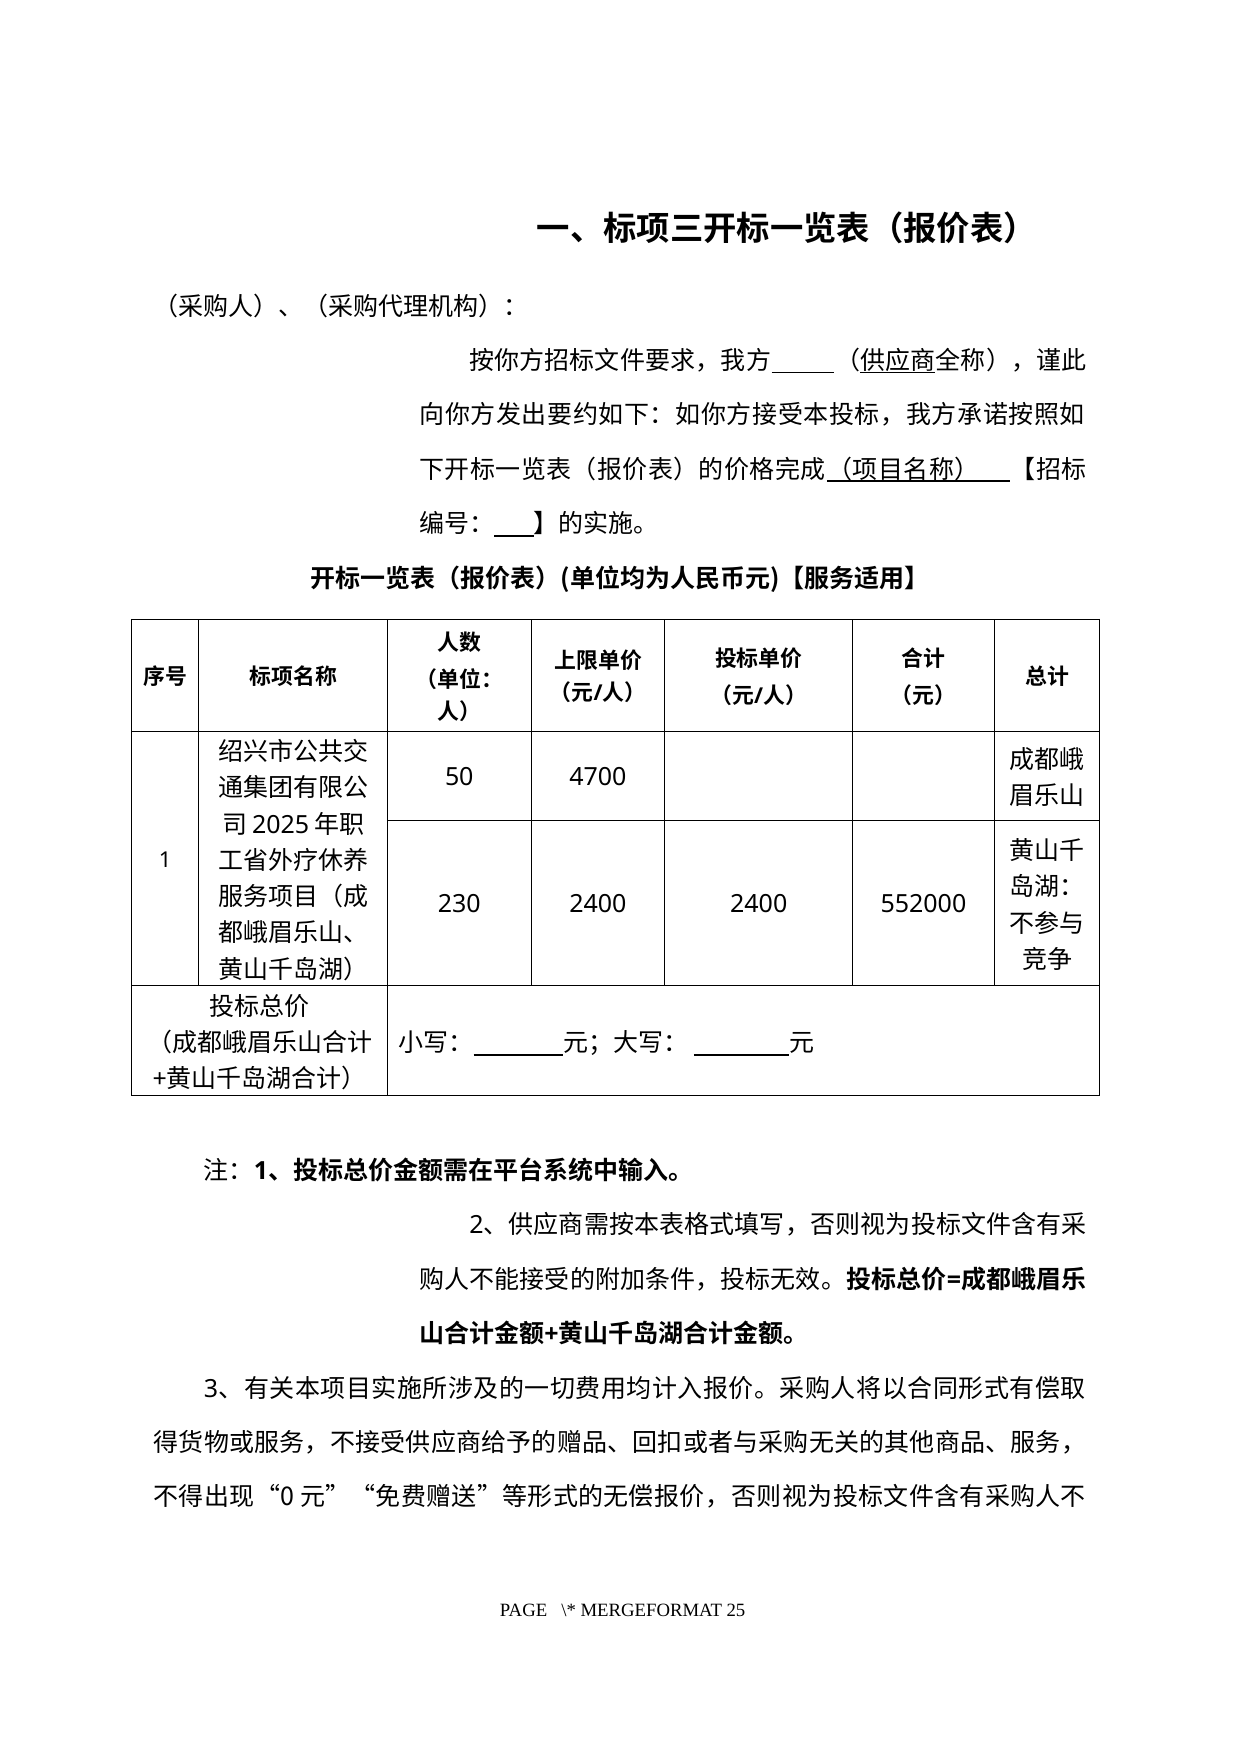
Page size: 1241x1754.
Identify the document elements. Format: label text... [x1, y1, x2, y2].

table_cell 2400 [665, 821, 852, 985]
text 按你方招标文件要求，我方 （供应商全称），谨此向你方发出要约如下：如你方接受本投标，我方承诺按照如下开标一览表（报价表）的价格完成（项目名称） 【招标编号： 】的实施。 [419, 341, 1087, 540]
table_cell 50 [388, 732, 531, 820]
table_cell 1 [132, 732, 198, 985]
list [153, 1368, 1087, 1513]
table_header 投标单价 （元/人） [665, 620, 852, 731]
text 2、供应商需按本表格式填写，否则视为投标文件含有采购人不能接受的附加条件，投标无效。投标总价=成都峨眉乐山合计金额+黄山千岛湖合计金额。 [419, 1205, 1087, 1350]
table_header 合计 （元） [853, 620, 994, 731]
table_header 上限单价（元/人） [532, 620, 664, 731]
table_cell 230 [388, 821, 531, 985]
text 一、标项三开标一览表（报价表） [419, 201, 1087, 250]
table_header 总计 [995, 620, 1099, 731]
table_cell 2400 [532, 821, 664, 985]
table_cell [853, 732, 994, 820]
table_cell 成都峨眉乐山 [995, 732, 1099, 820]
table_cell 小写： 元；大写： 元 [388, 986, 1099, 1095]
table_cell 黄山千岛湖：不参与竞争 [995, 821, 1099, 985]
table_cell 投标总价 （成都峨眉乐山合计+黄山千岛湖合计） [132, 986, 387, 1095]
table_cell 4700 [532, 732, 664, 820]
table_cell 绍兴市公共交通集团有限公司2025年职工省外疗休养服务项目（成都峨眉乐山、黄山千岛湖） [199, 732, 387, 985]
table_header 标项名称 [199, 620, 387, 731]
table_cell [665, 732, 852, 820]
table_header 人数 （单位：人） [388, 620, 531, 731]
text 注：1、投标总价金额需在平台系统中输入。 [153, 1151, 1087, 1187]
text 开标一览表（报价表）(单位均为人民币元)【服务适用】 [153, 558, 1087, 594]
text （采购人）、（采购代理机构）： [153, 286, 1087, 322]
table_header 序号 [132, 620, 198, 731]
table_cell 552000 [853, 821, 994, 985]
